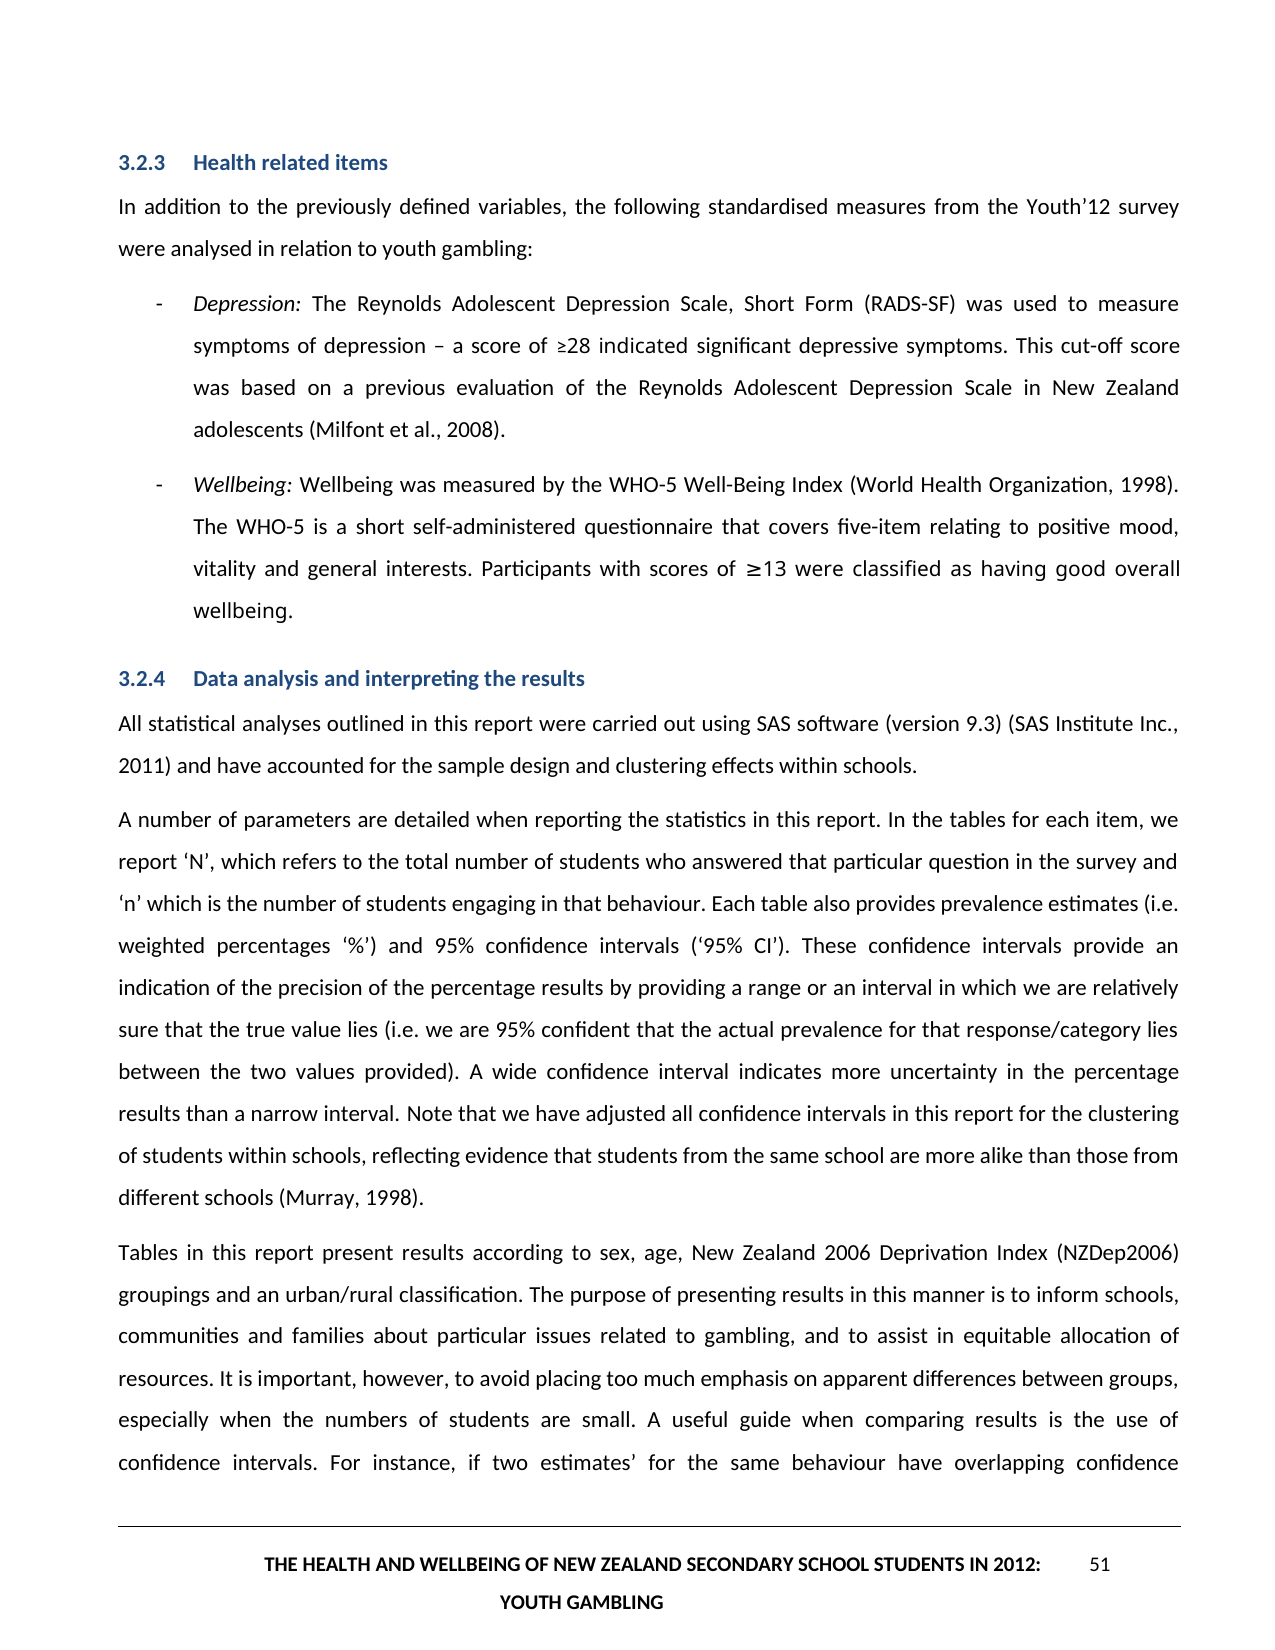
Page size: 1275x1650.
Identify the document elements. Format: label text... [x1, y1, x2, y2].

list Depression: The Reynolds Adolescent Depression Scale, Short Form (RADS-SF) was used to measure symptoms of depression – a score of ≥28 indicated significant depressive symptoms. This cut-off score was based on a previous evaluation of the Reynolds Adolescent Depression Scale in New Zealand adolescents (Milfont et al., 2008). [156, 289, 1181, 443]
subtitle Data analysis and interpreting the results [118, 664, 1181, 692]
text All statistical analyses outlined in this report were carried out using SAS software (version 9.3) (SAS Institute Inc., 2011) and have accounted for the sample design and clustering effects within schools. [118, 709, 1181, 779]
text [118, 1238, 1181, 1476]
subtitle Health related items [118, 148, 1181, 176]
list Wellbeing: Wellbeing was measured by the WHO-5 Well-Being Index (World Health Organization, 1998). The WHO-5 is a short self-administered questionnaire that covers five-item relating to positive mood, vitality and general interests. Participants with scores of ≥13 were classified as having good overall wellbeing. [156, 470, 1181, 625]
text In addition to the previously defined variables, the following standardised measures from the Youth’12 survey were analysed in relation to youth gambling: [118, 192, 1181, 262]
text A number of parameters are detailed when reporting the statistics in this report. In the tables for each item, we report ‘N’, which refers to the total number of students who answered that particular question in the survey and ‘n’ which is the number of students engaging in that behaviour. Each table also provides prevalence estimates (i.e. weighted percentages ‘%’) and 95% confidence intervals (‘95% CI’). These confidence intervals provide an indication of the precision of the percentage results by providing a range or an interval in which we are relatively sure that the true value lies (i.e. we are 95% confident that the actual prevalence for that response/category lies between the two values provided). A wide confidence interval indicates more uncertainty in the percentage results than a narrow interval. Note that we have adjusted all confidence intervals in this report for the clustering of students within schools, reflecting evidence that students from the same school are more alike than those from different schools (Murray, 1998). [118, 805, 1181, 1211]
